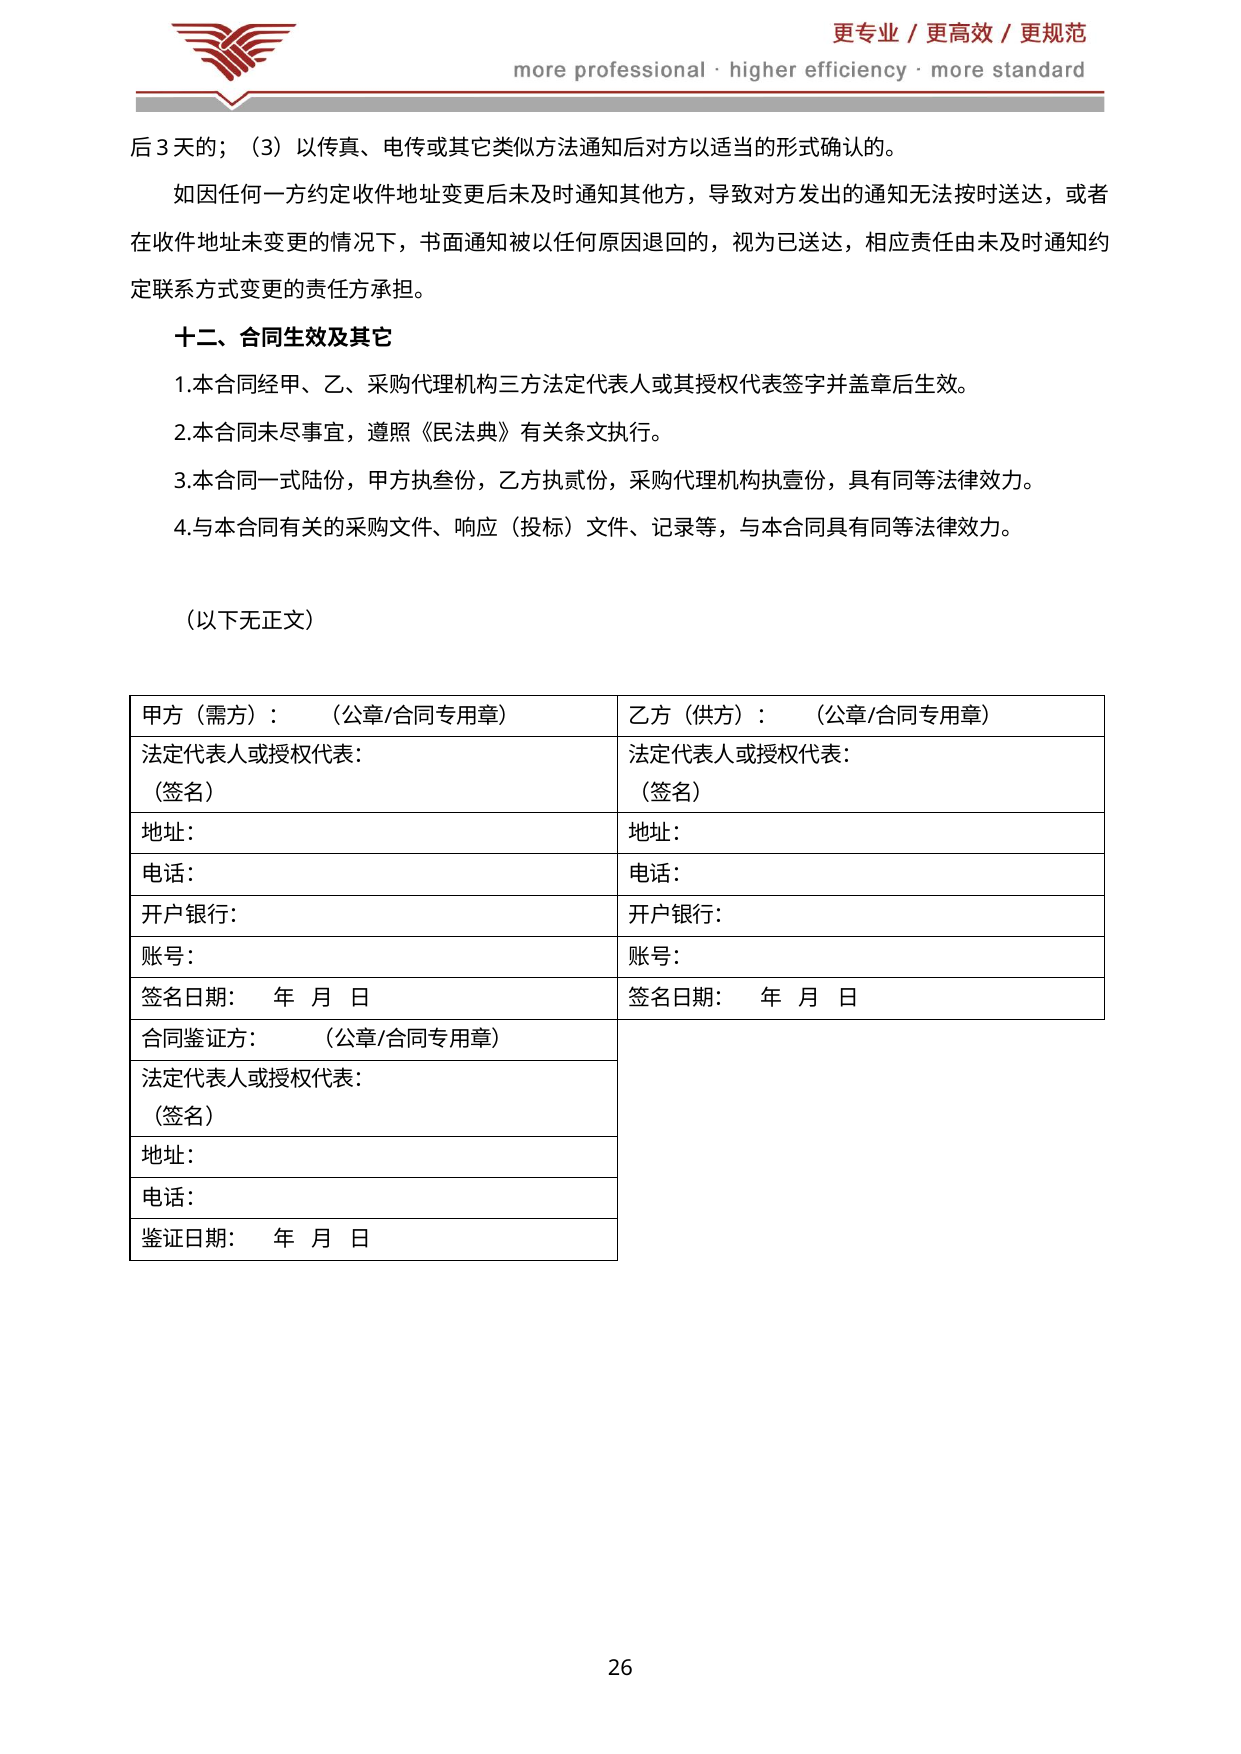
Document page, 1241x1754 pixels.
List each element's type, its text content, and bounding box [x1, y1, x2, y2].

text 1.本合同经甲、乙、采购代理机构三方法定代表人或其授权代表签字并盖章后生效。 [130, 367, 1110, 399]
table_cell 签名日期： 年 月 日 [618, 978, 1104, 1018]
text 4.与本合同有关的采购文件、响应（投标）文件、记录等，与本合同具有同等法律效力。 [130, 510, 1110, 542]
table_cell 法定代表人或授权代表： （签名） [131, 737, 617, 812]
table_cell 电话： [618, 854, 1104, 894]
table_cell 电话： [131, 854, 617, 894]
table_cell 鉴证日期： 年 月 日 [131, 1219, 617, 1259]
text 十二、合同生效及其它 [130, 320, 1110, 352]
table_cell 签名日期： 年 月 日 [131, 978, 617, 1018]
table_cell 合同鉴证方： （公章/合同专用章） [131, 1020, 617, 1060]
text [130, 130, 1110, 162]
picture [135, 0, 1105, 112]
text 2.本合同未尽事宜，遵照《民法典》有关条文执行。 [130, 415, 1110, 447]
table_cell 地址： [618, 813, 1104, 853]
table_cell 法定代表人或授权代表： （签名） [131, 1061, 617, 1136]
table_cell 地址： [131, 1137, 617, 1177]
table_cell 地址： [131, 813, 617, 853]
table_header 甲方（需方）： （公章/合同专用章） [131, 696, 617, 736]
table_cell 法定代表人或授权代表： （签名） [618, 737, 1104, 812]
table_cell 账号： [618, 937, 1104, 977]
text 如因任何一方约定收件地址变更后未及时通知其他方，导致对方发出的通知无法按时送达，或者在收件地址未变更的情况下，书面通知被以任何原因退回的，视为已送达，相应责任由未及时通知约定联系方式变更的责任方承担。 [130, 177, 1110, 304]
text （以下无正文） [130, 603, 1110, 634]
text 3.本合同一式陆份，甲方执叁份，乙方执贰份，采购代理机构执壹份，具有同等法律效力。 [130, 463, 1110, 494]
table_cell 电话： [131, 1178, 617, 1218]
table_cell 账号： [131, 937, 617, 977]
table_header 乙方（供方）： （公章/合同专用章） [618, 696, 1104, 736]
table_cell 开户银行： [131, 896, 617, 936]
table_cell 开户银行： [618, 896, 1104, 936]
